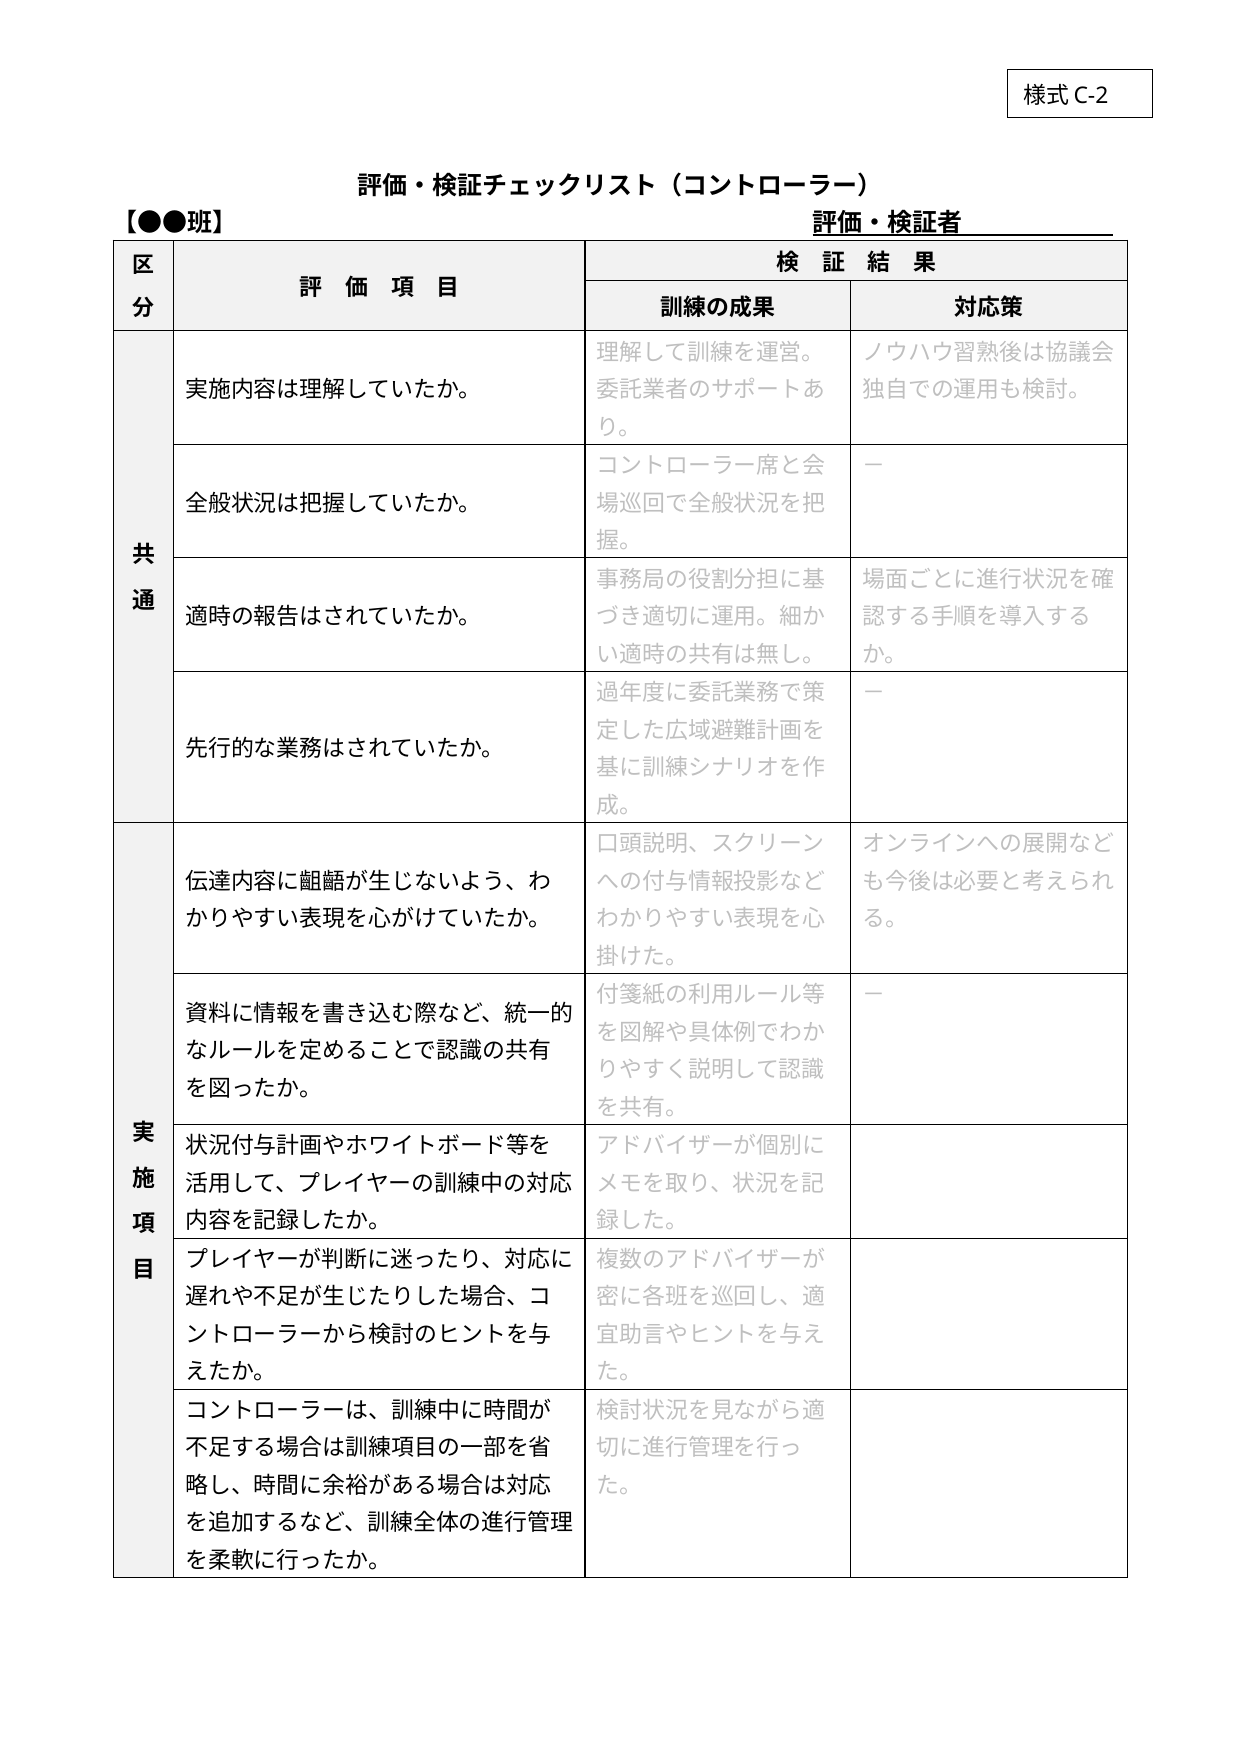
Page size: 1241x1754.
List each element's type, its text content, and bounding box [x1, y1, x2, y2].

table_cell コントローラー席と会場巡回で全般状況を把握。 [586, 445, 850, 557]
table_cell 状況付与計画やホワイトボード等を活用して、プレイヤーの訓練中の対応内容を記録したか。 [174, 1125, 584, 1237]
table_cell 検討状況を見ながら適切に進行管理を行った。 [586, 1390, 850, 1577]
table_cell 共 通 [114, 331, 173, 822]
table_cell 理解して訓練を運営。委託業者のサポートあり。 [586, 331, 850, 444]
table_cell 実施内容は理解していたか。 [174, 331, 584, 444]
table_cell プレイヤーが判断に迷ったり、対応に遅れや不足が生じたりした場合、コントローラーから検討のヒントを与えたか。 [174, 1239, 584, 1388]
table_cell 伝達内容に齟齬が生じないよう、わかりやすい表現を心がけていたか。 [174, 823, 584, 973]
table_cell コントローラーは、訓練中に時間が不足する場合は訓練項目の一部を省略し、時間に余裕がある場合は対応を追加するなど、訓練全体の進行管理を柔軟に行ったか。 [174, 1390, 584, 1577]
table_cell 資料に情報を書き込む際など、統一的なルールを定めることで認識の共有を図ったか。 [174, 974, 584, 1124]
table_cell － [851, 672, 1127, 822]
table_cell 場面ごとに進行状況を確認する手順を導入するか。 [851, 558, 1127, 671]
table_cell 全般状況は把握していたか。 [174, 445, 584, 557]
table_cell 複数のアドバイザーが密に各班を巡回し、適宜助言やヒントを与えた。 [586, 1239, 850, 1388]
table_cell オンラインへの展開なども今後は必要と考えられる。 [851, 823, 1127, 973]
table_cell [851, 1390, 1127, 1577]
table_cell アドバイザーが個別にメモを取り、状況を記録した。 [586, 1125, 850, 1237]
table_header 評 価 項 目 [174, 241, 584, 330]
table_header 検 証 結 果 [586, 241, 1127, 280]
text 評価・検証チェックリスト（コントローラー） [112, 164, 1128, 202]
table_cell 適時の報告はされていたか。 [174, 558, 584, 671]
table_cell 先行的な業務はされていたか。 [174, 672, 584, 822]
table_cell － [851, 974, 1127, 1124]
table_cell 過年度に委託業務で策定した広域避難計画を基に訓練シナリオを作成。 [586, 672, 850, 822]
table_cell 事務局の役割分担に基づき適切に運用。細かい適時の共有は無し。 [586, 558, 850, 671]
table_cell 口頭説明、スクリーンへの付与情報投影などわかりやすい表現を心掛けた。 [586, 823, 850, 973]
table_cell [851, 1239, 1127, 1388]
table_cell 訓練の成果 [586, 281, 850, 330]
table_cell [851, 1125, 1127, 1237]
table_cell 実 施 項 目 [114, 823, 173, 1577]
table_cell 付箋紙の利用ルール等を図解や具体例でわかりやすく説明して認識を共有。 [586, 974, 850, 1124]
table_cell 対応策 [851, 281, 1127, 330]
table_cell － [851, 445, 1127, 557]
table_header 区 分 [114, 241, 173, 330]
table_cell ノウハウ習熟後は協議会独自での運用も検討。 [851, 331, 1127, 444]
text 【●●班】 評価・検証者 [112, 202, 1128, 239]
